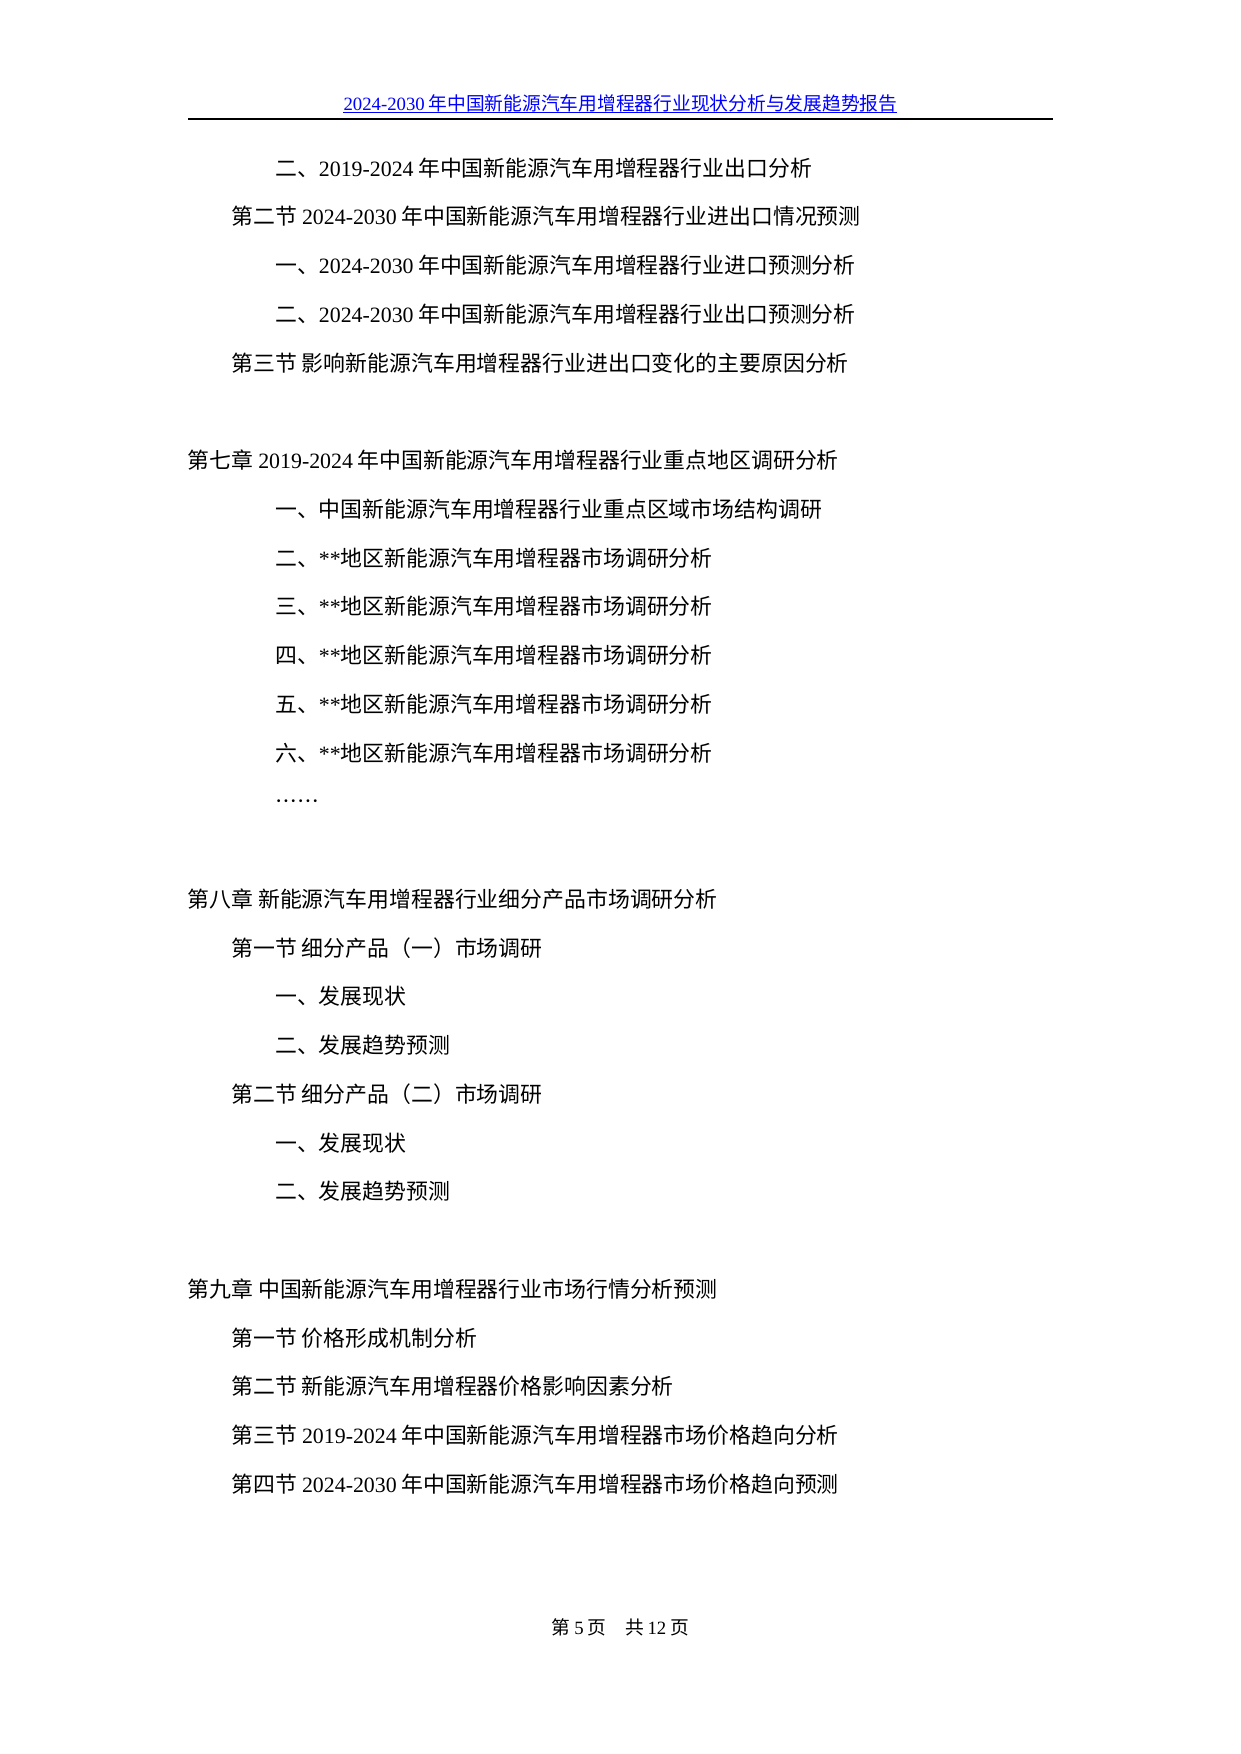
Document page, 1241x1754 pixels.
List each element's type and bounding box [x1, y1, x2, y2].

text [187, 150, 1053, 1499]
